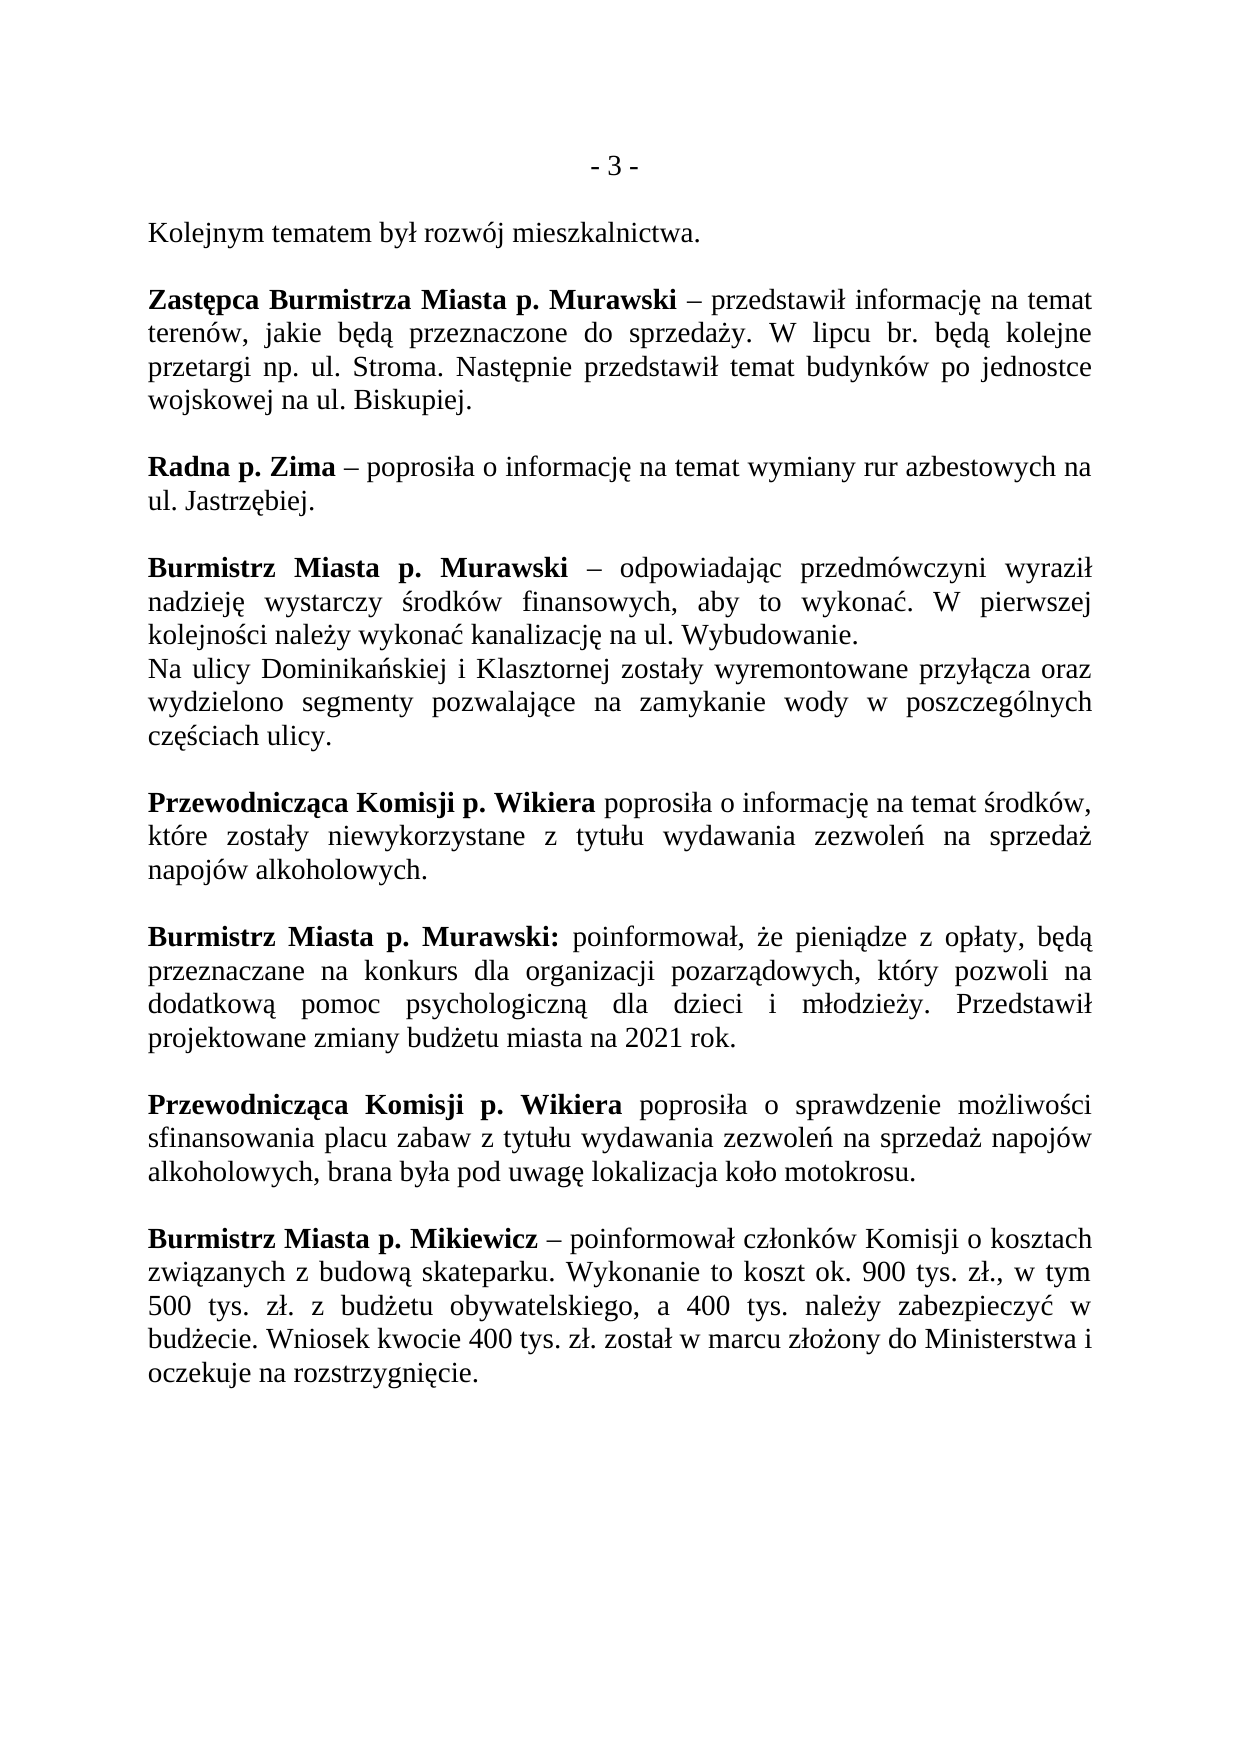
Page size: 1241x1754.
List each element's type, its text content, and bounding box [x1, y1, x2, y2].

text Burmistrz Miasta p. Mikiewicz – poinformował członków Komisji o kosztach związanych z budową skateparku. Wykonanie to koszt ok. 900 tys. zł., w tym 500 tys. zł. z budżetu obywatelskiego, a 400 tys. należy zabezpieczyć w budżecie. Wniosek kwocie 400 tys. zł. został w marcu złożony do Ministerstwa i oczekuje na rozstrzygnięcie. [148, 1221, 1093, 1389]
text Na ulicy Dominikańskiej i Klasztornej zostały wyremontowane przyłącza oraz wydzielono segmenty pozwalające na zamykanie wody w poszczególnych częściach ulicy. [148, 651, 1093, 751]
text Przewodnicząca Komisji p. Wikiera poprosiła o sprawdzenie możliwości sfinansowania placu zabaw z tytułu wydawania zezwoleń na sprzedaż napojów alkoholowych, brana była pod uwagę lokalizacja koło motokrosu. [148, 1087, 1093, 1187]
text Burmistrz Miasta p. Murawski: poinformował, że pieniądze z opłaty, będą przeznaczane na konkurs dla organizacji pozarządowych, który pozwoli na dodatkową pomoc psychologiczną dla dzieci i młodzieży. Przedstawił projektowane zmiany budżetu miasta na 2021 rok. [148, 919, 1093, 1053]
text - 3 - [148, 148, 1093, 181]
text Radna p. Zima – poprosiła o informację na temat wymiany rur azbestowych na ul. Jastrzębiej. [148, 449, 1093, 517]
text Przewodnicząca Komisji p. Wikiera poprosiła o informację na temat środków, które zostały niewykorzystane z tytułu wydawania zezwoleń na sprzedaż napojów alkoholowych. [148, 785, 1093, 886]
text Kolejnym tematem był rozwój mieszkalnictwa. [148, 215, 1093, 248]
text Burmistrz Miasta p. Murawski – odpowiadając przedmówczyni wyraził nadzieję wystarczy środków finansowych, aby to wykonać. W pierwszej kolejności należy wykonać kanalizację na ul. Wybudowanie. [148, 550, 1093, 651]
text Zastępca Burmistrza Miasta p. Murawski – przedstawił informację na temat terenów, jakie będą przeznaczone do sprzedaży. W lipcu br. będą kolejne przetargi np. ul. Stroma. Następnie przedstawił temat budynków po jednostce wojskowej na ul. Biskupiej. [148, 282, 1093, 416]
